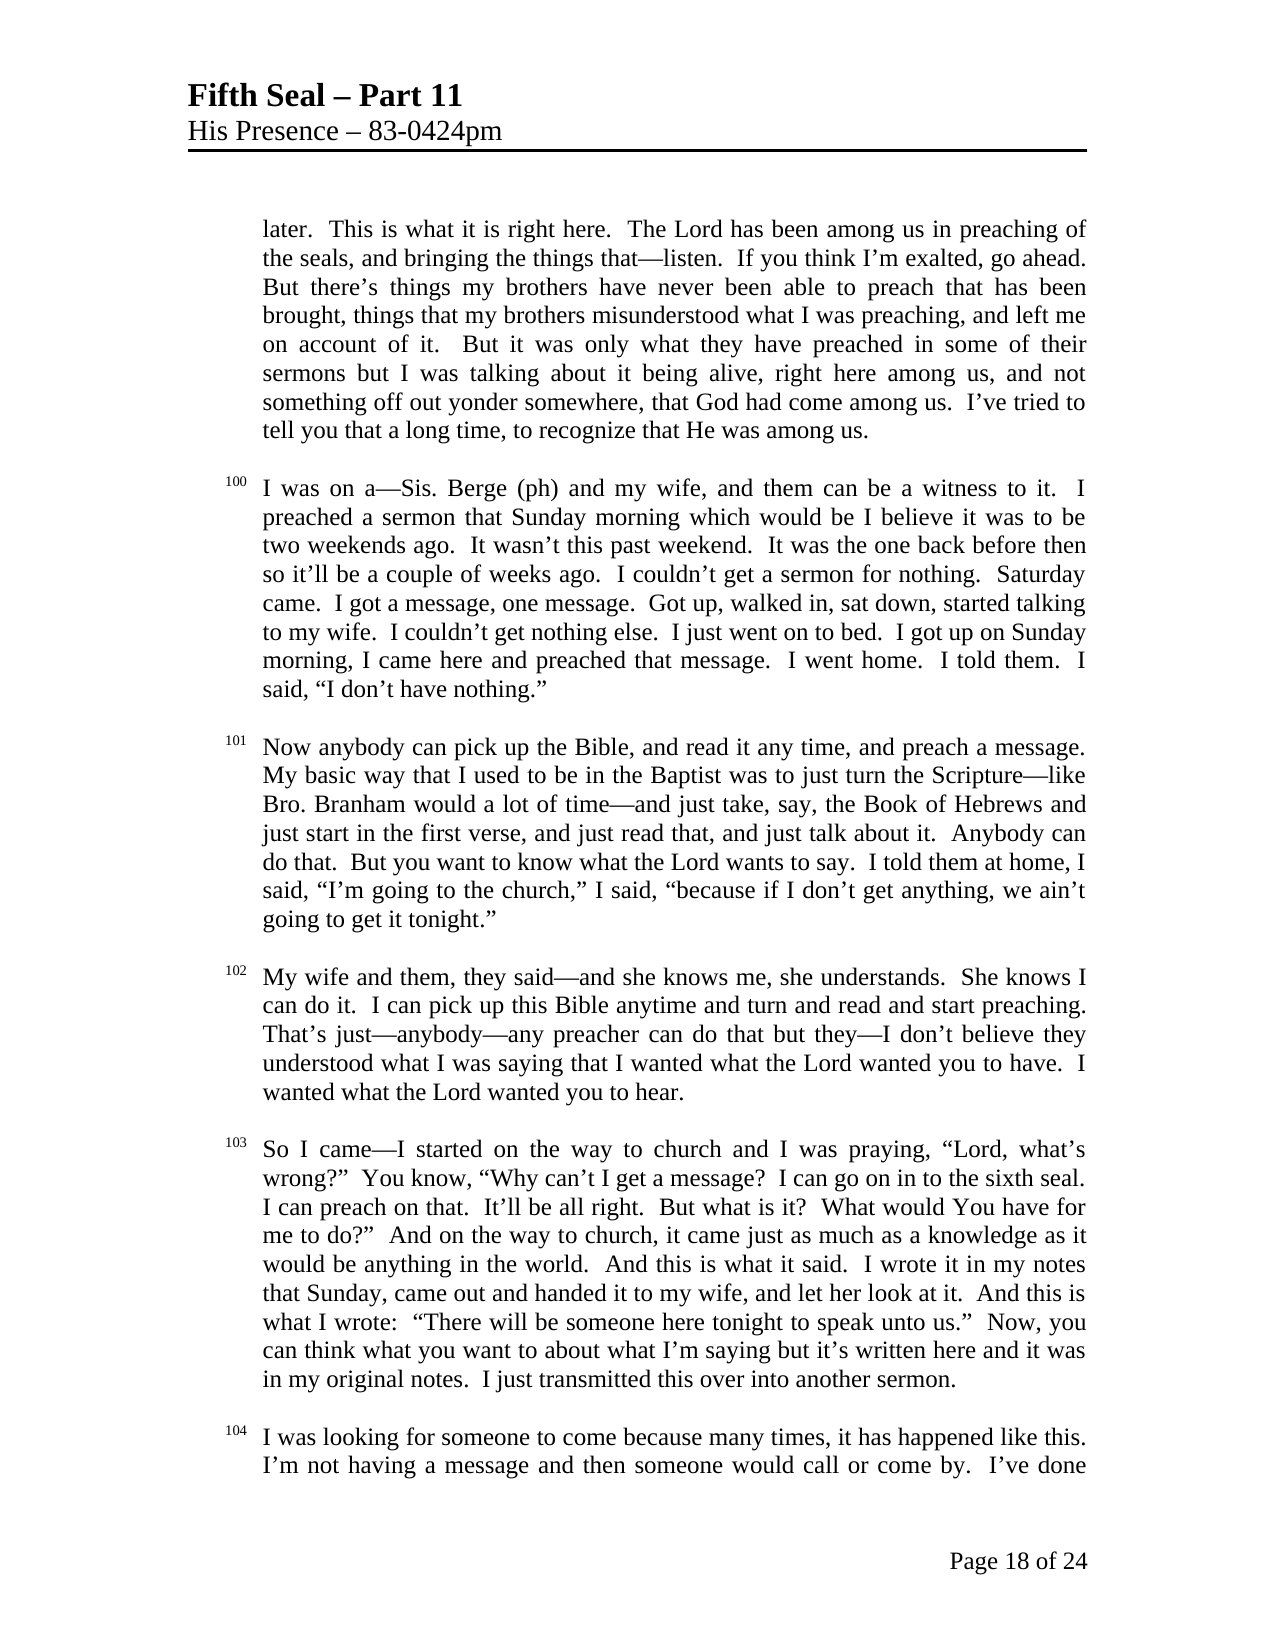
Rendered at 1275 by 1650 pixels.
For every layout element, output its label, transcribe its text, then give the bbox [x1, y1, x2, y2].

list Now anybody can pick up the Bible, and read it any time, and preach a message. My basic way that I used to be in the Baptist was to just turn the Scripture—like Bro. Branham would a lot of time—and just take, say, the Book of Hebrews and just start in the first verse, and just read that, and just talk about it. Anybody can do that. But you want to know what the Lord wants to say. I told them at home, I said, “I’m going to the church,” I said, “because if I don’t get anything, we ain’t going to get it tonight.” [225, 732, 1087, 933]
list My wife and them, they said—and she knows me, she understands. She knows I can do it. I can pick up this Bible anytime and turn and read and start preaching. That’s just—anybody—any preacher can do that but they—I don’t believe they understood what I was saying that I wanted what the Lord wanted you to have. I wanted what the Lord wanted you to hear. [225, 962, 1087, 1106]
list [225, 1422, 1087, 1479]
list So I came—I started on the way to church and I was praying, “Lord, what’s wrong?” You know, “Why can’t I get a message? I can go on in to the sixth seal. I can preach on that. It’ll be all right. But what is it? What would You have for me to do?” And on the way to church, it came just as much as a knowledge as it would be anything in the world. And this is what it said. I wrote it in my notes that Sunday, came out and handed it to my wife, and let her look at it. And this is what I wrote: “There will be someone here tonight to speak unto us.” Now, you can think what you want to about what I’m saying but it’s written here and it was in my original notes. I just transmitted this over into another sermon. [225, 1134, 1087, 1393]
list I was on a—Sis. Berge (ph) and my wife, and them can be a witness to it. I preached a sermon that Sunday morning which would be I believe it was to be two weekends ago. It wasn’t this past weekend. It was the one back before then so it’ll be a couple of weeks ago. I couldn’t get a sermon for nothing. Saturday came. I got a message, one message. Got up, walked in, sat down, started talking to my wife. I couldn’t get nothing else. I just went on to bed. I got up on Sunday morning, I came here and preached that message. I went home. I told them. I said, “I don’t have nothing.” [225, 473, 1087, 703]
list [225, 214, 1087, 444]
